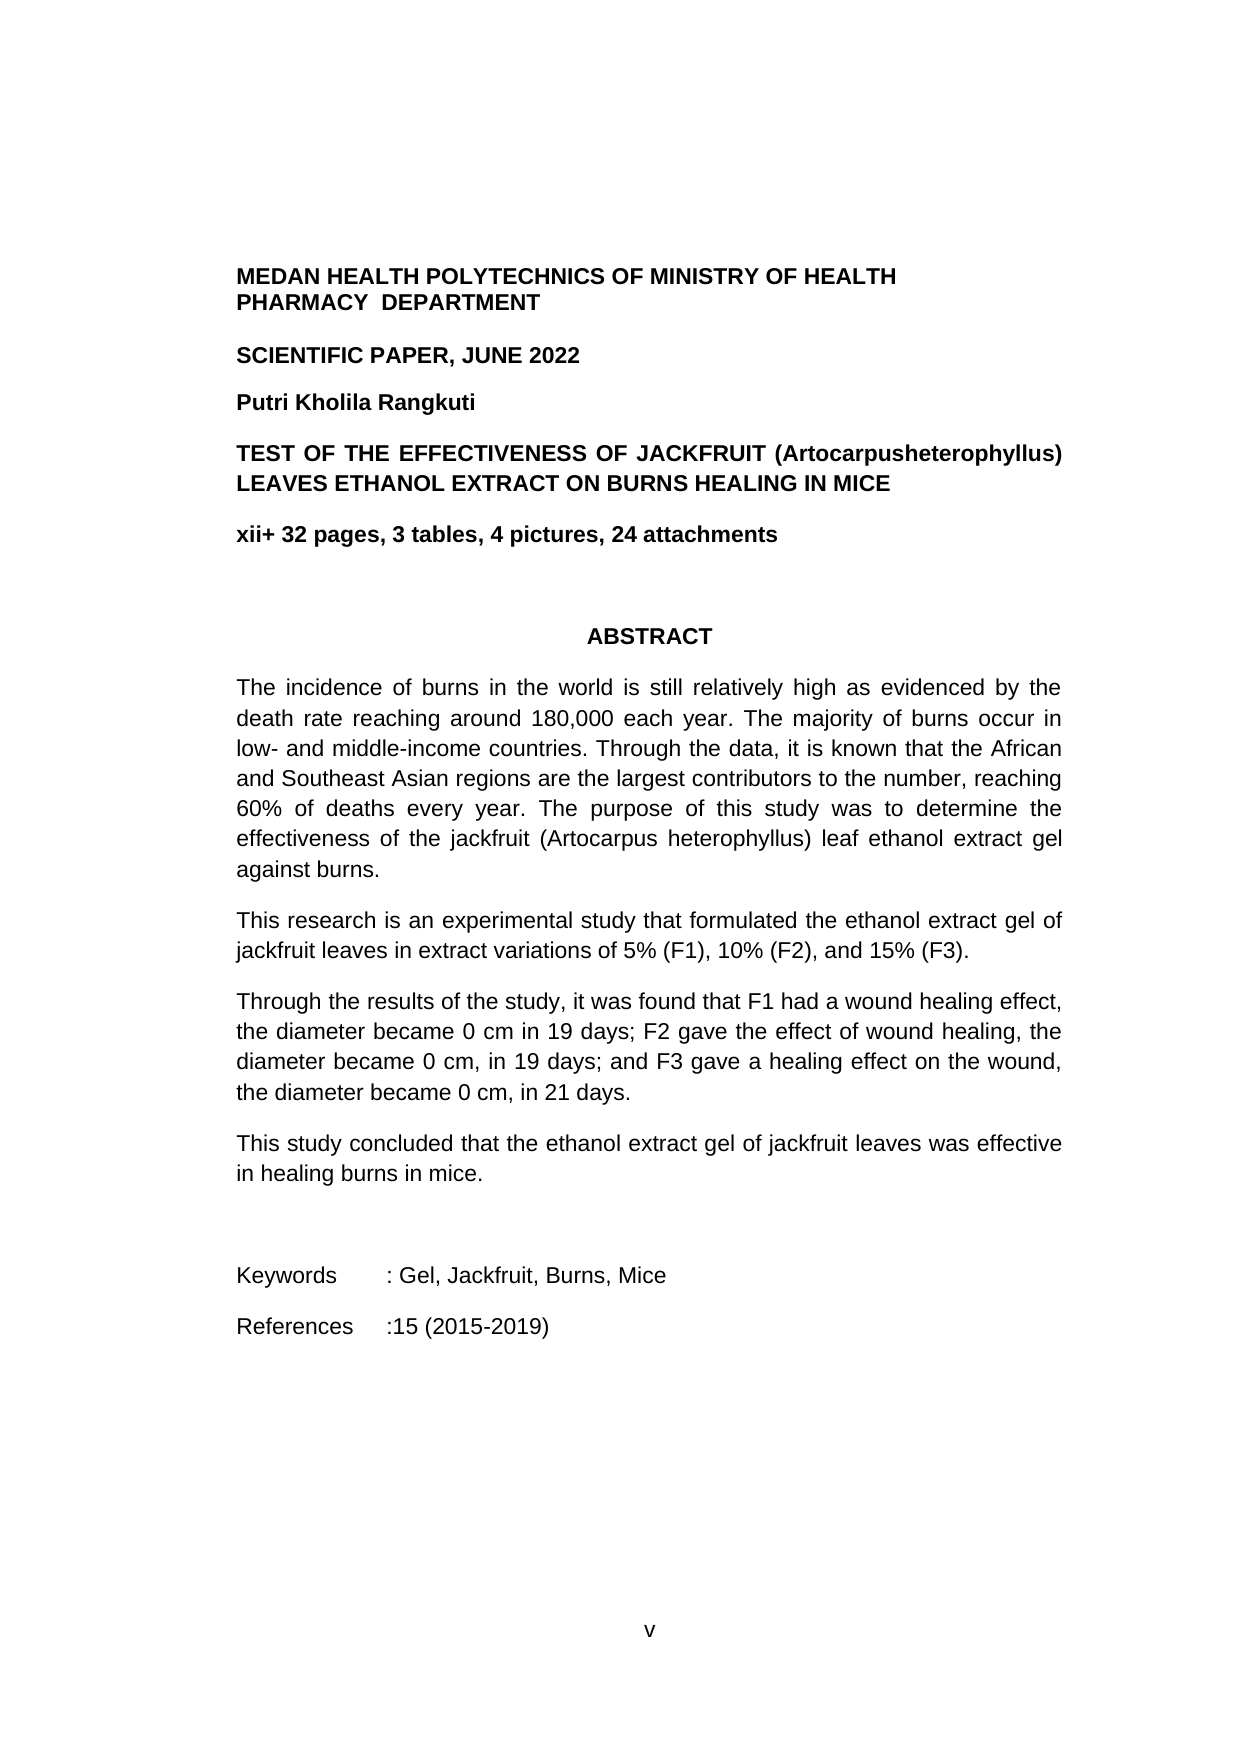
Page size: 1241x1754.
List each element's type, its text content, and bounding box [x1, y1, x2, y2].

text This study concluded that the ethanol extract gel of jackfruit leaves was effective in healing burns in mice. [236, 1129, 1063, 1186]
text Putri Kholila Rangkuti [236, 389, 1063, 415]
text Keywords : Gel, Jackfruit, Burns, Mice [236, 1262, 1063, 1288]
text References :15 (2015-2019) [236, 1313, 1063, 1339]
text The incidence of burns in the world is still relatively high as evidenced by the death rate reaching around 180,000 each year. The majority of burns occur in low- and middle-income countries. Through the data, it is known that the African and Southeast Asian regions are the largest contributors to the number, reaching 60% of deaths every year. The purpose of this study was to determine the effectiveness of the jackfruit (Artocarpus heterophyllus) leaf ethanol extract gel against burns. [236, 674, 1063, 882]
text Through the results of the study, it was found that F1 had a wound healing effect, the diameter became 0 cm in 19 days; F2 gave the effect of wound healing, the diameter became 0 cm, in 19 days; and F3 gave a healing effect on the wound, the diameter became 0 cm, in 21 days. [236, 988, 1063, 1105]
text SCIENTIFIC PAPER, JUNE 2022 [236, 342, 1063, 368]
text MEDAN HEALTH POLYTECHNICS OF MINISTRY OF HEALTH [236, 263, 1063, 289]
text This research is an experimental study that formulated the ethanol extract gel of jackfruit leaves in extract variations of 5% (F1), 10% (F2), and 15% (F3). [236, 907, 1063, 963]
text ABSTRACT [236, 623, 1063, 649]
text xii+ 32 pages, 3 tables, 4 pictures, 24 attachments [236, 521, 1063, 547]
text TEST OF THE EFFECTIVENESS OF JACKFRUIT (Artocarpusheterophyllus) LEAVES ETHANOL EXTRACT ON BURNS HEALING IN MICE [236, 440, 1063, 496]
text PHARMACY DEPARTMENT [236, 289, 1063, 315]
